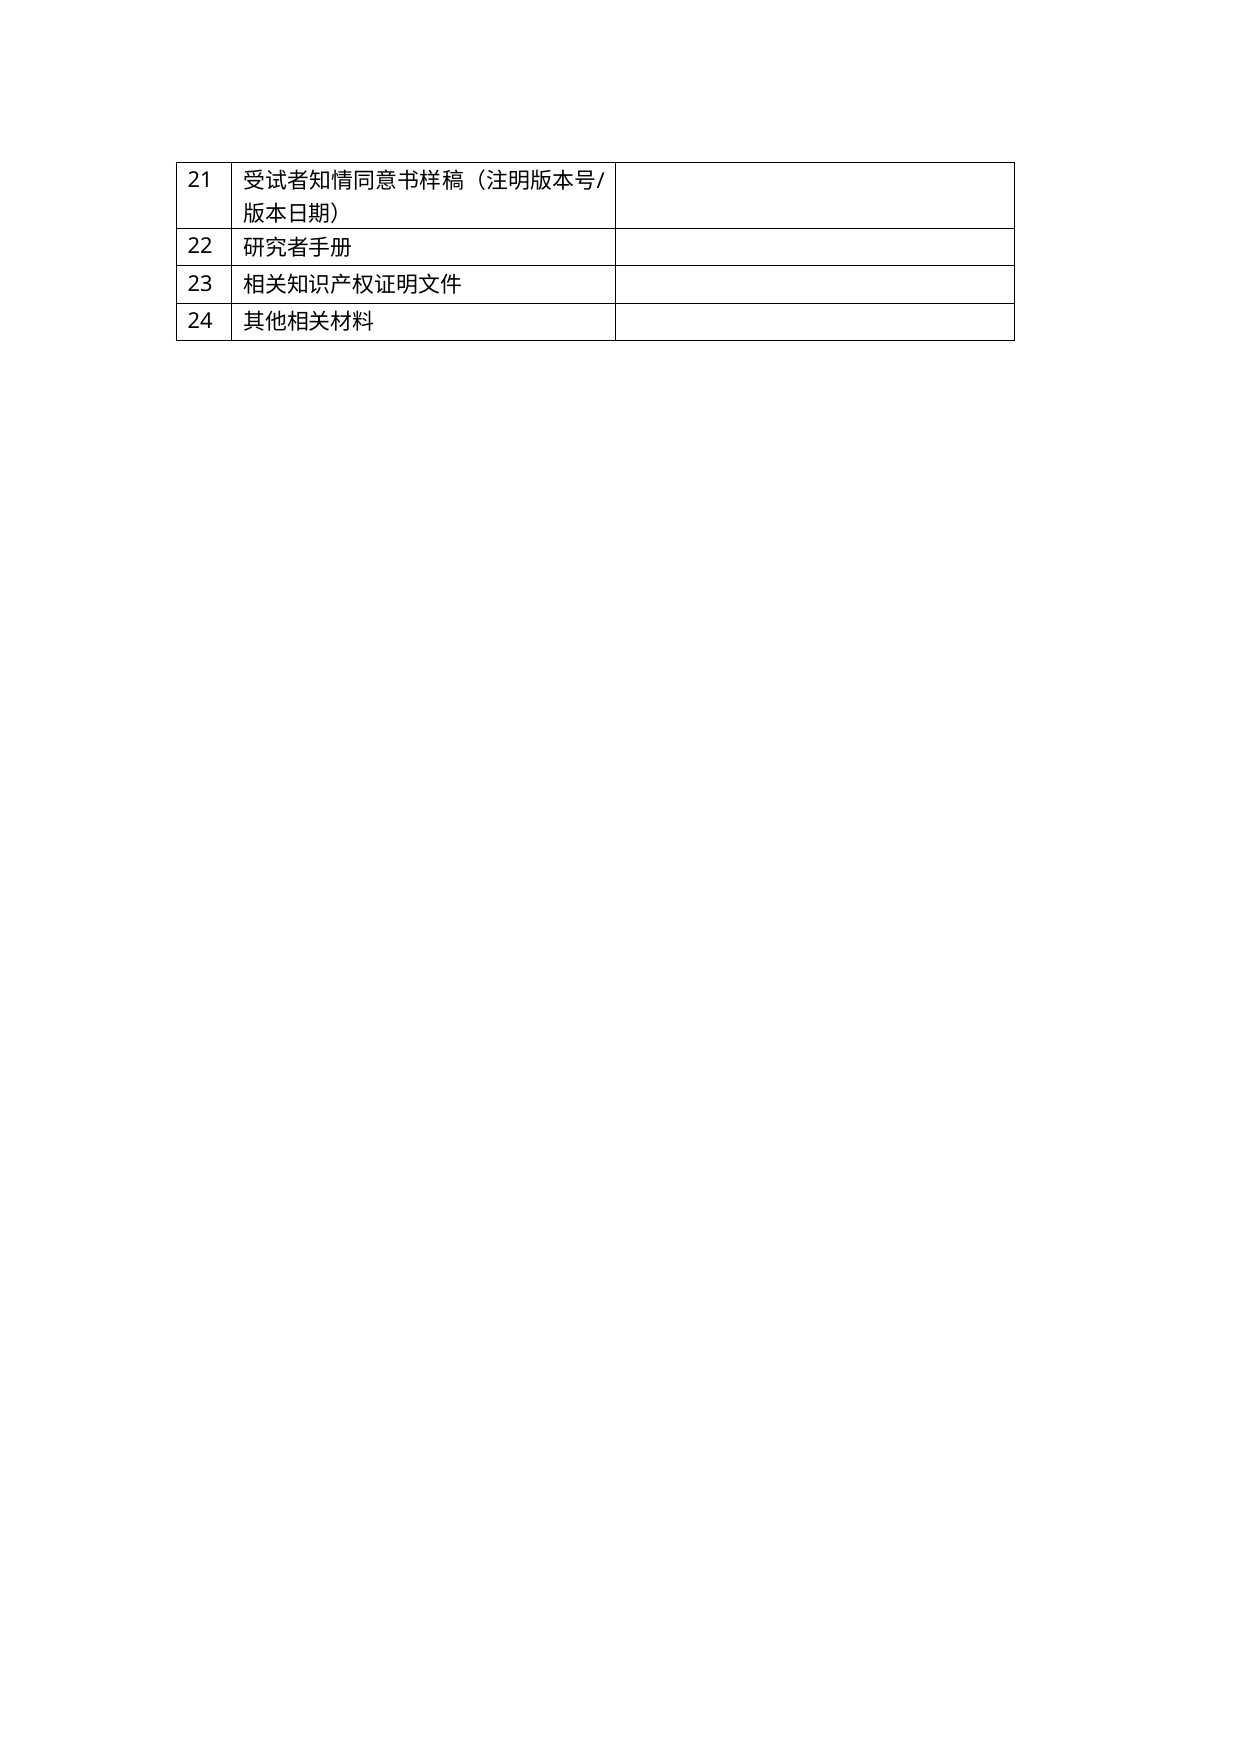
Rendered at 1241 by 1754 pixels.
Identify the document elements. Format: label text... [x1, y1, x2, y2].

table_cell 相关知识产权证明文件 [232, 266, 615, 302]
table_cell 23 [177, 266, 231, 302]
table_cell 22 [177, 229, 231, 265]
table_cell 受试者知情同意书样稿（注明版本号/版本日期） [232, 163, 615, 228]
table_cell 24 [177, 304, 231, 339]
table_cell [616, 266, 1014, 302]
table_cell 21 [177, 163, 231, 228]
table_cell [616, 304, 1014, 339]
table_cell [616, 229, 1014, 265]
table_cell 其他相关材料 [232, 304, 615, 339]
table_cell 研究者手册 [232, 229, 615, 265]
table_cell [616, 163, 1014, 228]
